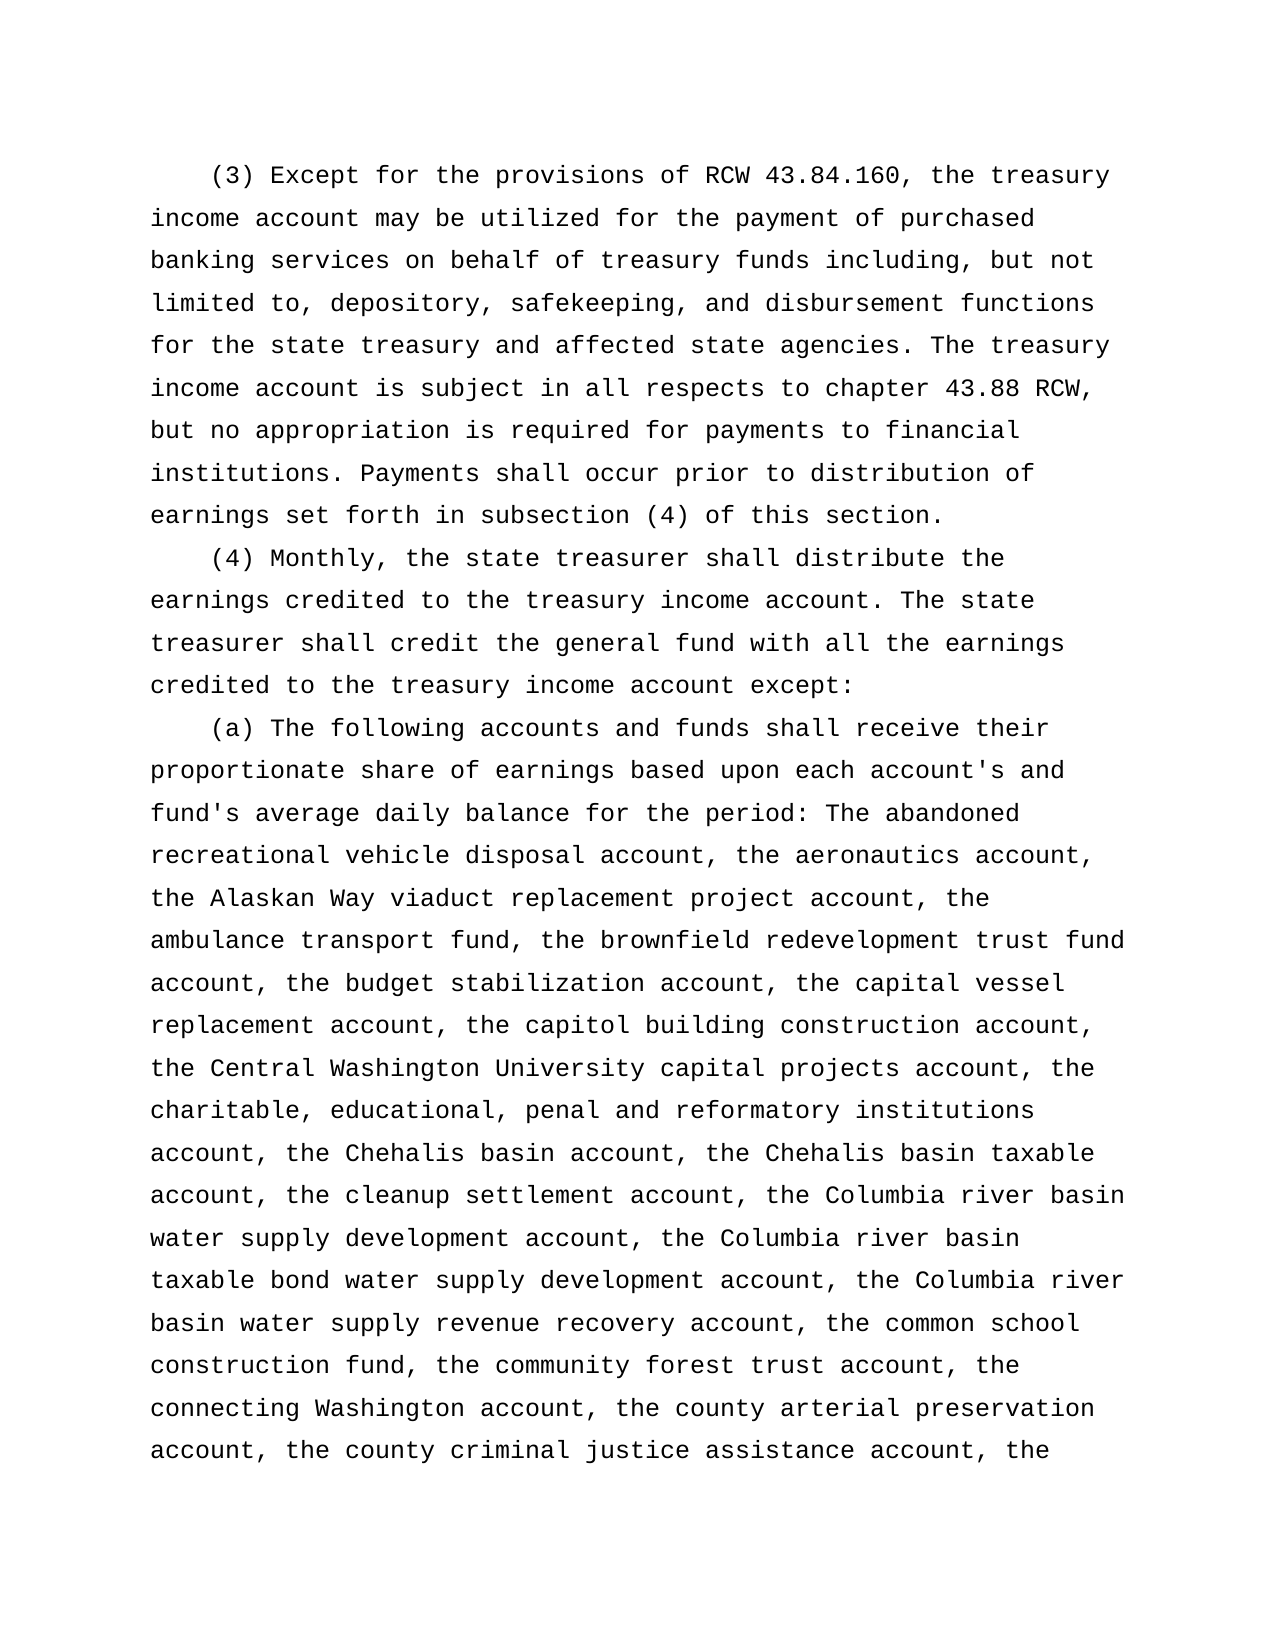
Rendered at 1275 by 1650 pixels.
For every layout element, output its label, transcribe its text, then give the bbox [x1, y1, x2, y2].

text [150, 702, 1125, 1467]
text (3) Except for the provisions of RCW 43.84.160, the treasury income account may be utilized for the payment of purchased banking services on behalf of treasury funds including, but not limited to, depository, safekeeping, and disbursement functions for the state treasury and affected state agencies. The treasury income account is subject in all respects to chapter 43.88 RCW, but no appropriation is required for payments to financial institutions. Payments shall occur prior to distribution of earnings set forth in subsection (4) of this section. [150, 150, 1125, 532]
text (4) Monthly, the state treasurer shall distribute the earnings credited to the treasury income account. The state treasurer shall credit the general fund with all the earnings credited to the treasury income account except: [150, 532, 1125, 702]
